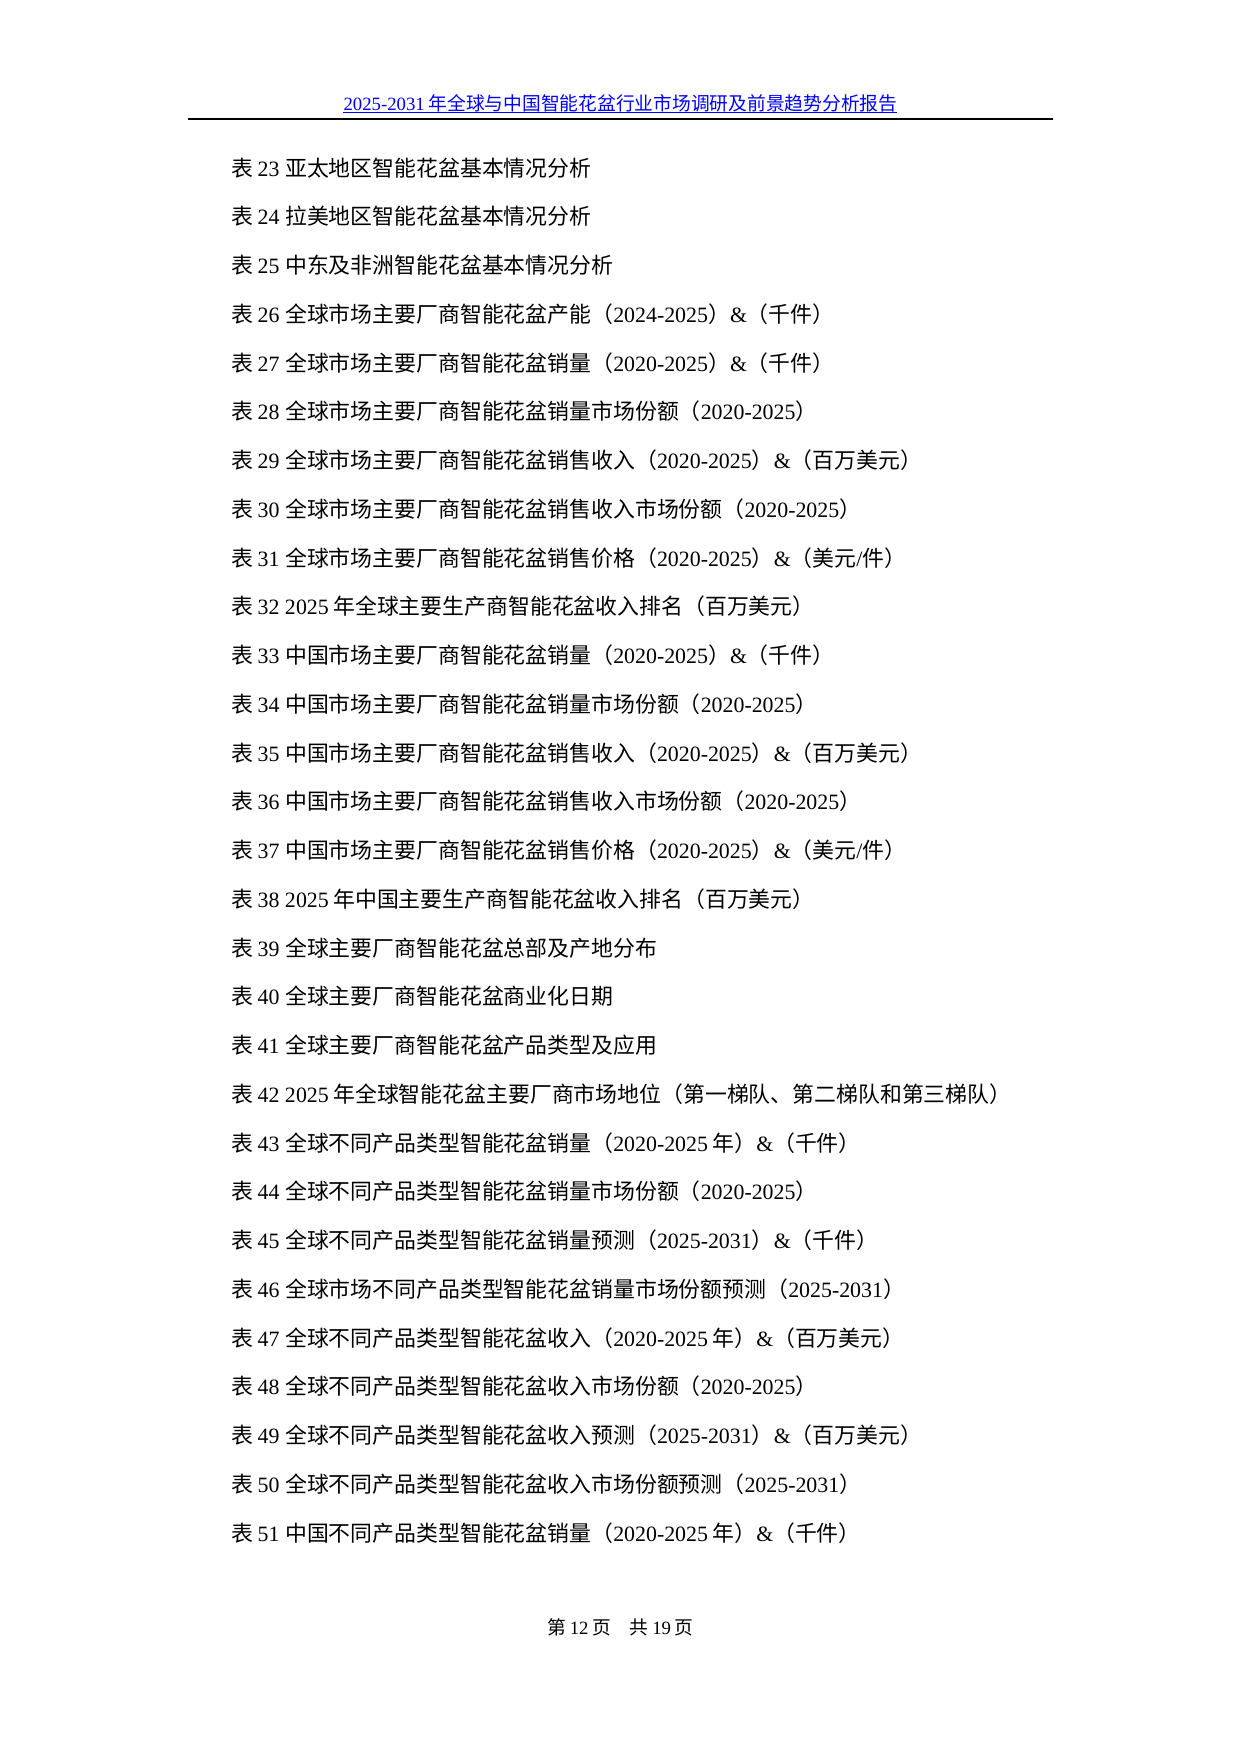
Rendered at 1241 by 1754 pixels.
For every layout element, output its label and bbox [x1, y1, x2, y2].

text [187, 150, 1053, 1548]
